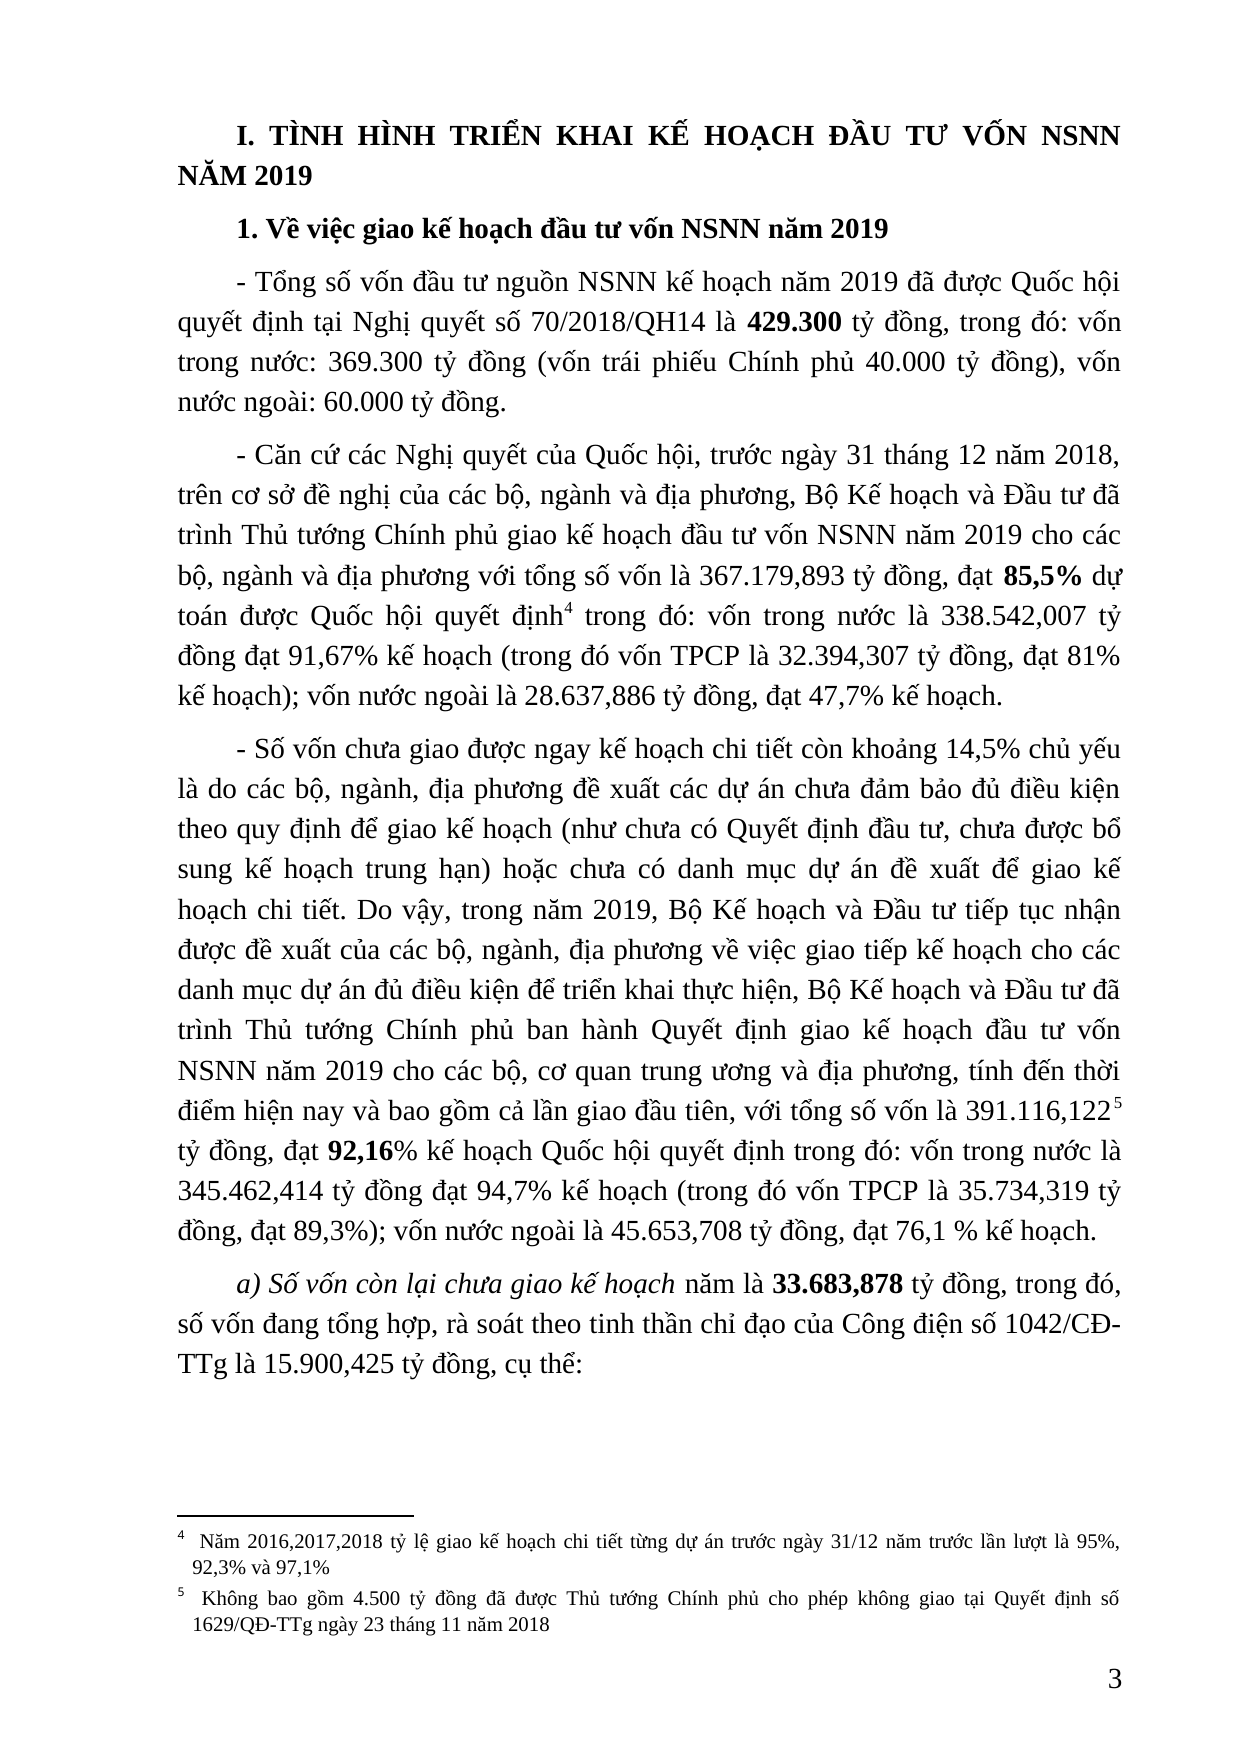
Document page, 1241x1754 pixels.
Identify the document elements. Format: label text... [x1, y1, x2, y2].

text - Tổng số vốn đầu tư nguồn NSNN kế hoạch năm 2019 đã được Quốc hội quyết định tại Nghị quyết số 70/2018/QH14 là 429.300 tỷ đồng, trong đó: vốn trong nước: 369.300 tỷ đồng (vốn trái phiếu Chính phủ 40.000 tỷ đồng), vốn nước ngoài: 60.000 tỷ đồng. [177, 264, 1122, 418]
text a) Số vốn còn lại chưa giao kế hoạch năm là 33.683,878 tỷ đồng, trong đó, số vốn đang tổng hợp, rà soát theo tinh thần chỉ đạo của Công điện số 1042/CĐ-TTg là 15.900,425 tỷ đồng, cụ thể: [177, 1266, 1122, 1380]
text - Số vốn chưa giao được ngay kế hoạch chi tiết còn khoảng 14,5% chủ yếu là do các bộ, ngành, địa phương đề xuất các dự án chưa đảm bảo đủ điều kiện theo quy định để giao kế hoạch (như chưa có Quyết định đầu tư, chưa được bổ sung kế hoạch trung hạn) hoặc chưa có danh mục dự án đề xuất để giao kế hoạch chi tiết. Do vậy, trong năm 2019, Bộ Kế hoạch và Đầu tư tiếp tục nhận được đề xuất của các bộ, ngành, địa phương về việc giao tiếp kế hoạch cho các danh mục dự án đủ điều kiện để triển khai thực hiện, Bộ Kế hoạch và Đầu tư đã trình Thủ tướng Chính phủ ban hành Quyết định giao kế hoạch đầu tư vốn NSNN năm 2019 cho các bộ, cơ quan trung ương và địa phương, tính đến thời điểm hiện nay và bao gồm cả lần giao đầu tiên, với tổng số vốn là 391.116,122 tỷ đồng, đạt 92,16% kế hoạch Quốc hội quyết định trong đó: vốn trong nước là 345.462,414 tỷ đồng đạt 94,7% kế hoạch (trong đó vốn TPCP là 35.734,319 tỷ đồng, đạt 89,3%); vốn nước ngoài là 45.653,708 tỷ đồng, đạt 76,1 % kế hoạch. [177, 731, 1122, 1247]
text I. TÌNH HÌNH TRIỂN KHAI KẾ HOẠCH ĐẦU TƯ VỐN NSNN NĂM 2019 [177, 118, 1122, 192]
text - Căn cứ các Nghị quyết của Quốc hội, trước ngày 31 tháng 12 năm 2018, trên cơ sở đề nghị của các bộ, ngành và địa phương, Bộ Kế hoạch và Đầu tư đã trình Thủ tướng Chính phủ giao kế hoạch đầu tư vốn NSNN năm 2019 cho các bộ, ngành và địa phương với tổng số vốn là 367.179,893 tỷ đồng, đạt 85,5% dự toán được Quốc hội quyết định trong đó: vốn trong nước là 338.542,007 tỷ đồng đạt 91,67% kế hoạch (trong đó vốn TPCP là 32.394,307 tỷ đồng, đạt 81% kế hoạch); vốn nước ngoài là 28.637,886 tỷ đồng, đạt 47,7% kế hoạch. [177, 437, 1122, 712]
text 1. Về việc giao kế hoạch đầu tư vốn NSNN năm 2019 [177, 211, 1122, 244]
